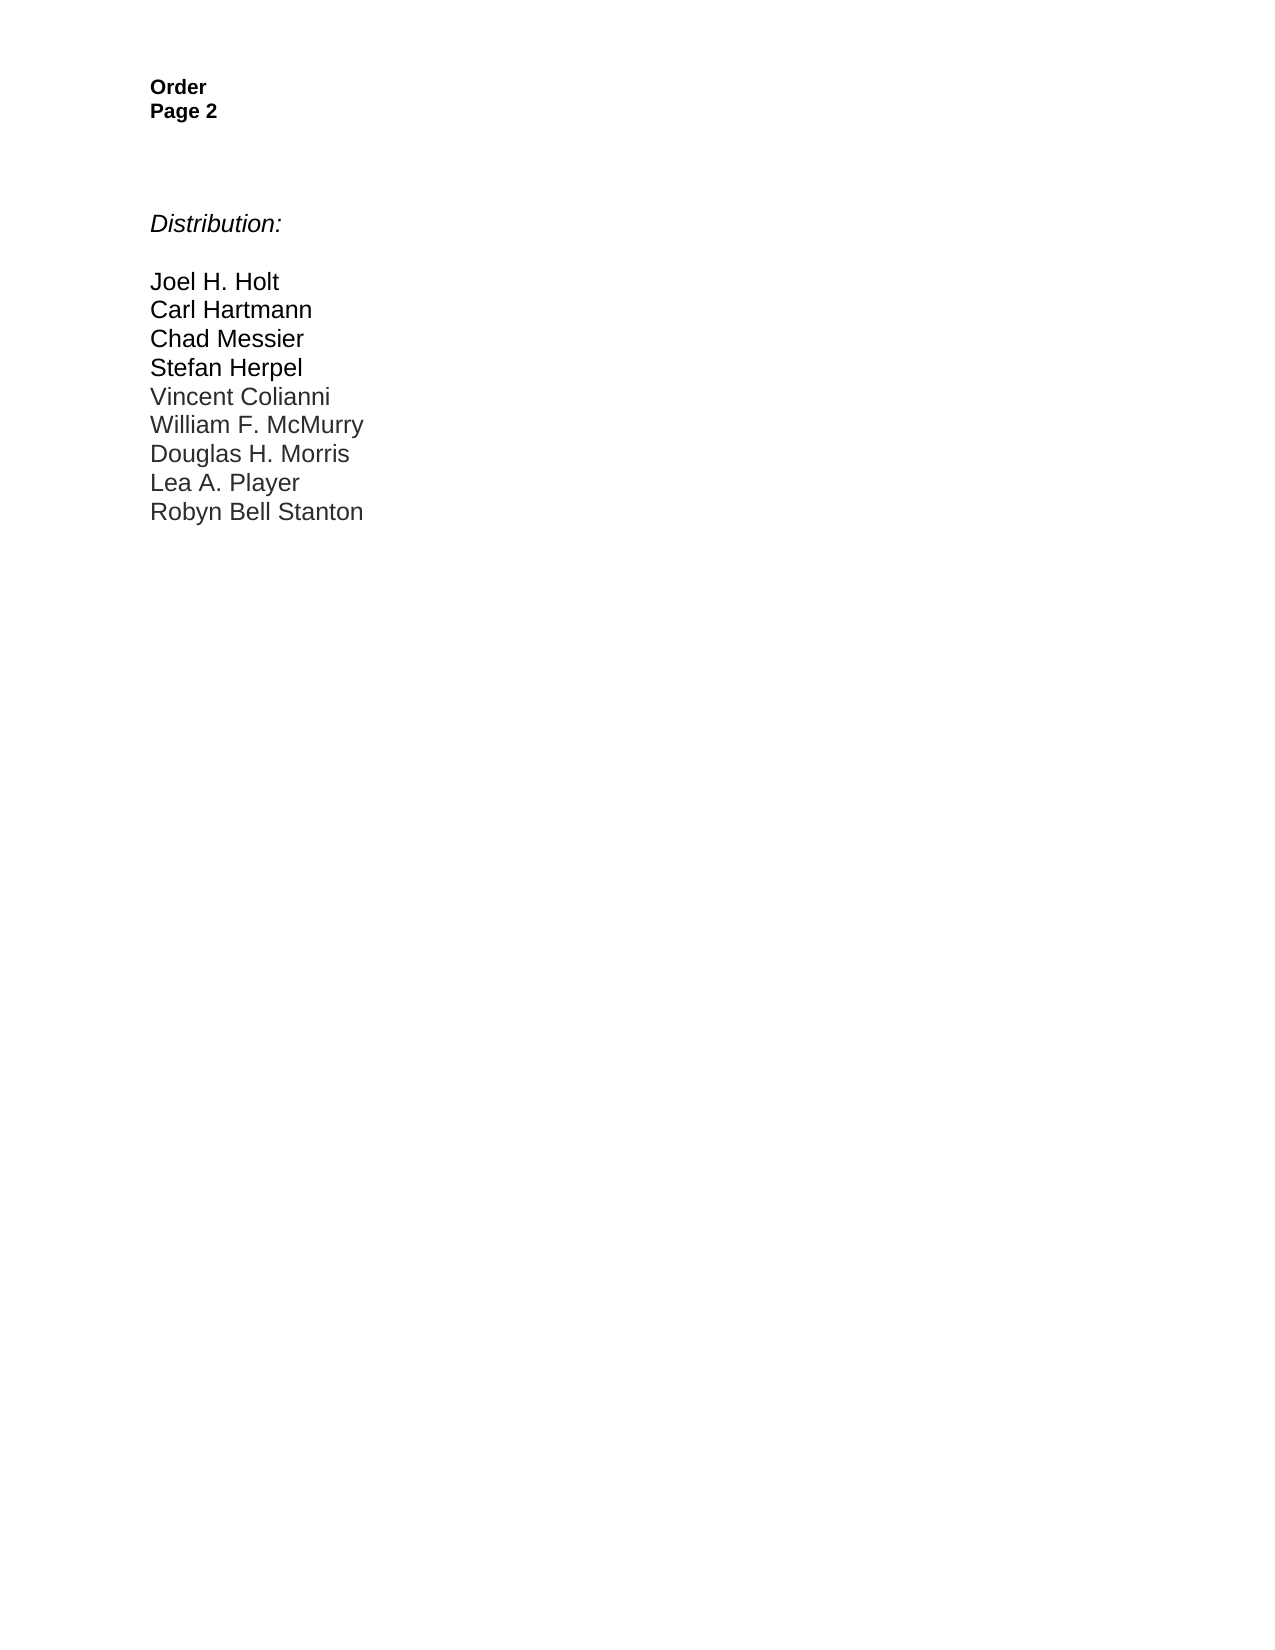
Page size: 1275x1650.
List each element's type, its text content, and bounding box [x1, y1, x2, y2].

text Lea A. Player [150, 468, 1125, 497]
text Chad Messier [150, 324, 1125, 353]
text William F. McMurry [150, 410, 1125, 439]
text Stefan Herpel [150, 353, 1125, 382]
text Douglas H. Morris [150, 439, 1125, 468]
text Distribution: [150, 209, 1125, 238]
text Vincent Colianni [150, 382, 1125, 410]
text Carl Hartmann [150, 295, 1125, 324]
text Robyn Bell Stanton [150, 497, 1125, 525]
text Joel H. Holt [150, 267, 1125, 295]
